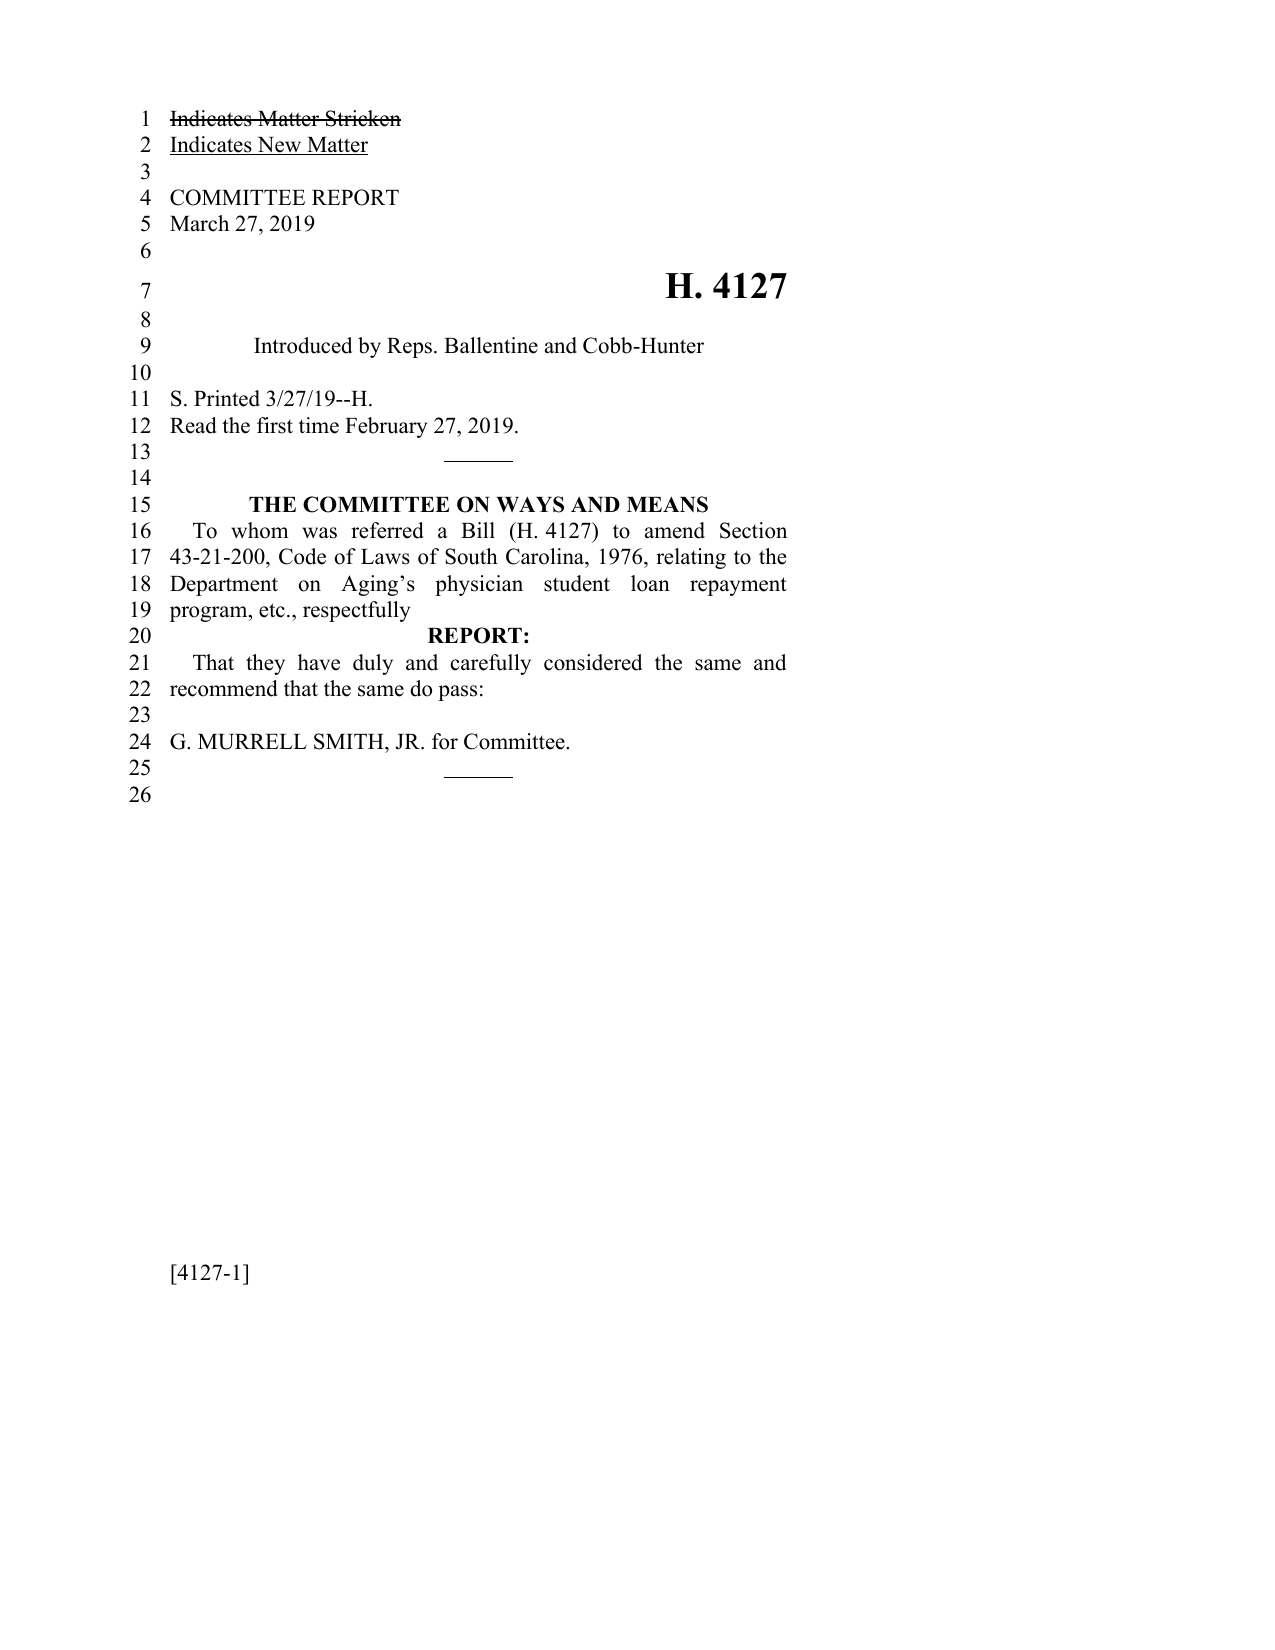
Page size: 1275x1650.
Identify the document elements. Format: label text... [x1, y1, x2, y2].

text COMMITTEE REPORT [169, 184, 787, 210]
text H. 4127 [169, 263, 787, 306]
text REPORT: [169, 622, 787, 649]
text That they have duly and carefully considered the same and recommend that the same do pass: [169, 649, 787, 702]
text Indicates New Matter [169, 131, 787, 158]
text Read the first time February 27, 2019. [169, 412, 787, 438]
text Introduced by Reps. Ballentine and Cobb-Hunter [169, 333, 787, 359]
text S. Printed 3/27/19--H. [169, 385, 787, 412]
text G. MURRELL SMITH, JR. for Committee. [169, 728, 787, 754]
text To whom was referred a Bill (H. 4127) to amend Section 43-21-200, Code of Laws of South Carolina, 1976, relating to the Department on Aging’s physician student loan repayment program, etc., respectfully [169, 517, 787, 622]
text Indicates Matter Stricken [169, 105, 787, 131]
text March 27, 2019 [169, 210, 787, 237]
text THE COMMITTEE ON WAYS AND MEANS [169, 491, 787, 517]
